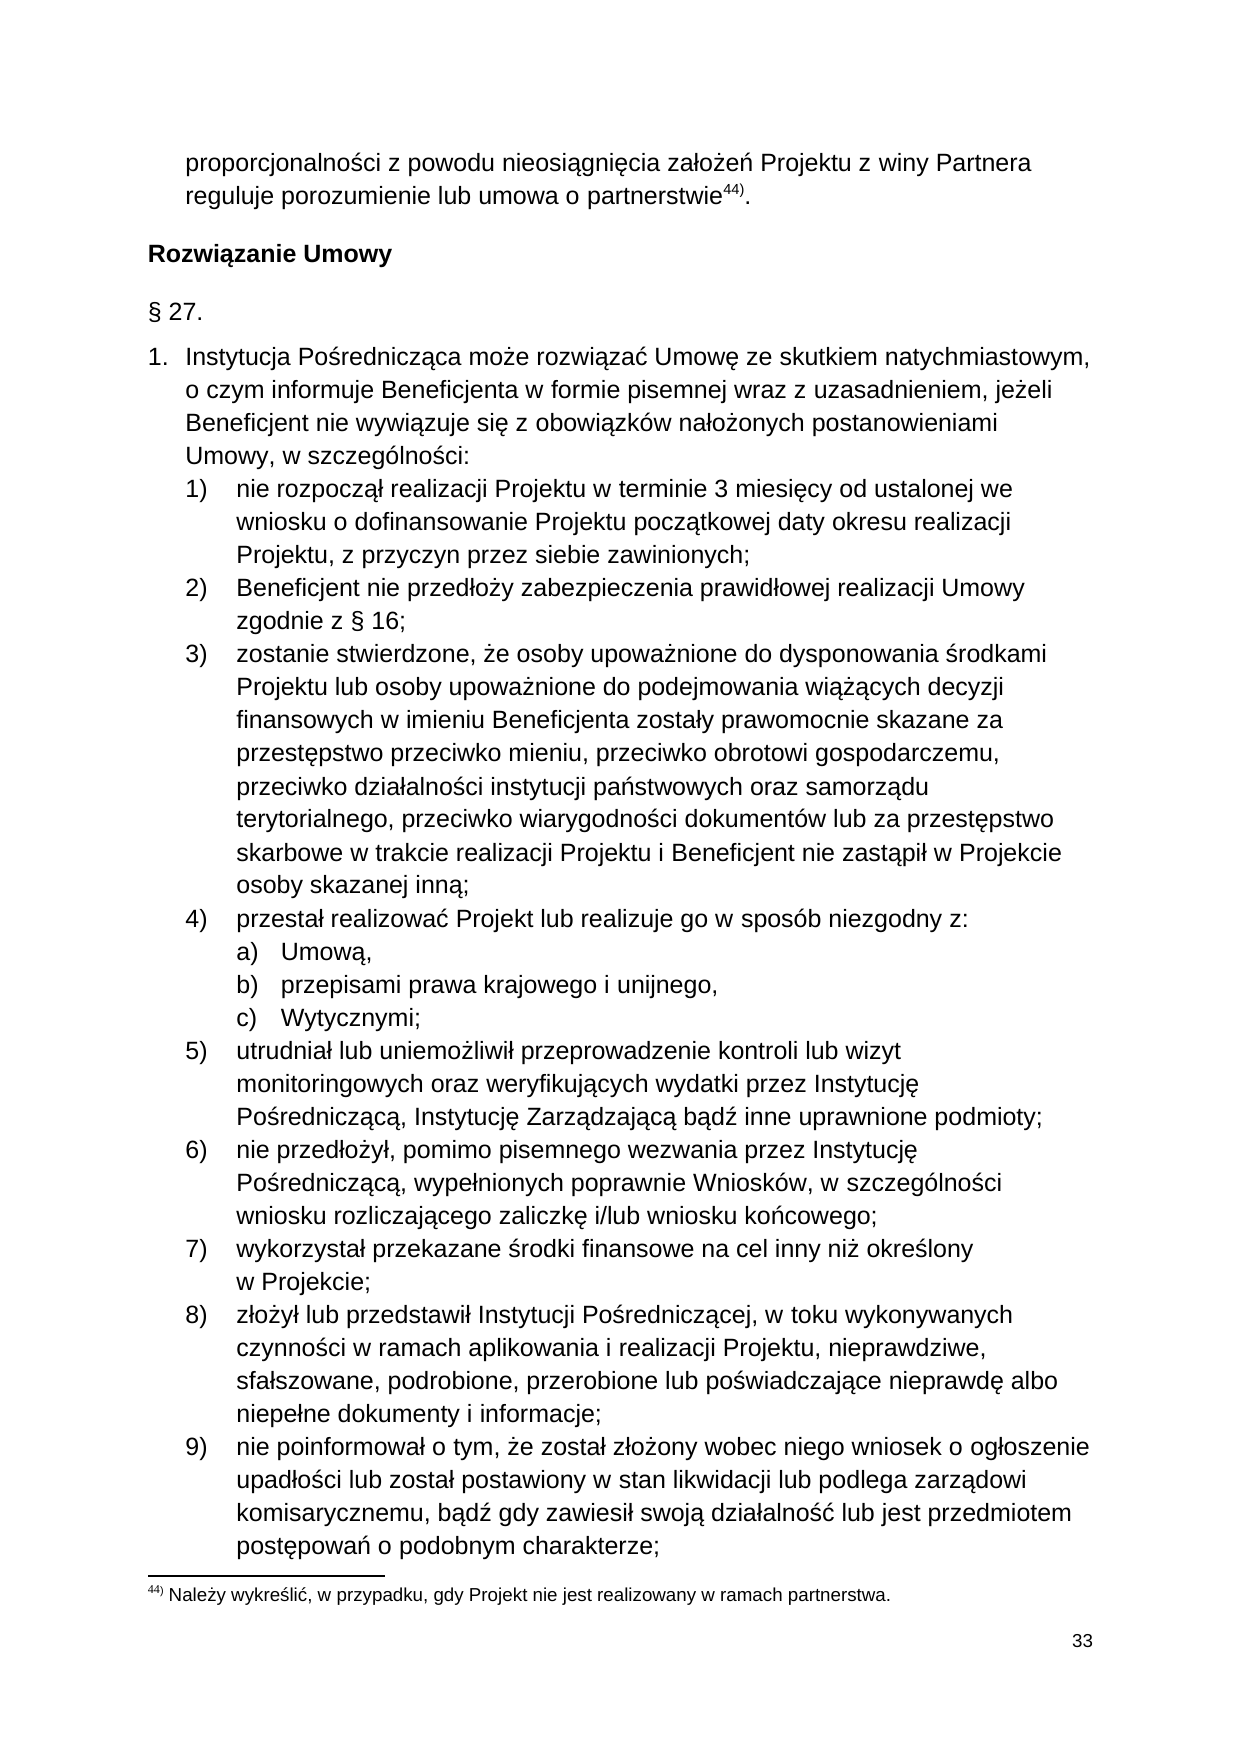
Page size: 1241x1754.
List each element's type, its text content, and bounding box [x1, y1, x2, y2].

list przepisami prawa krajowego i unijnego, [236, 969, 1093, 998]
list zostanie stwierdzone, że osoby upoważnione do dysponowania środkami Projektu lub osoby upoważnione do podejmowania wiążących decyzji finansowych w imieniu Beneficjenta zostały prawomocnie skazane za przestępstwo przeciwko mieniu, przeciwko obrotowi gospodarczemu, przeciwko działalności instytucji państwowych oraz samorządu terytorialnego, przeciwko wiarygodności dokumentów lub za przestępstwo skarbowe w trakcie realizacji Projektu i Beneficjent nie zastąpił w Projekcie osoby skazanej inną; [185, 639, 1093, 899]
list Instytucja Pośrednicząca może rozwiązać Umowę ze skutkiem natychmiastowym, o czym informuje Beneficjenta w formie pisemnej wraz z uzasadnieniem, jeżeli Beneficjent nie wywiązuje się z obowiązków nałożonych postanowieniami Umowy, w szczególności: [148, 342, 1093, 470]
list przestał realizować Projekt lub realizuje go w sposób niezgodny z: [185, 903, 1093, 932]
subtitle Rozwiązanie Umowy [148, 239, 1093, 267]
subtitle § 27. [148, 297, 1093, 325]
list nie rozpoczął realizacji Projektu w terminie 3 miesięcy od ustalonej we wniosku o dofinansowanie Projektu początkowej daty okresu realizacji Projektu, z przyczyn przez siebie zawinionych; [185, 474, 1093, 569]
list Wytycznymi; [236, 1003, 1093, 1031]
list złożył lub przedstawił Instytucji Pośredniczącej, w toku wykonywanych czynności w ramach aplikowania i realizacji Projektu, nieprawdziwe, sfałszowane, podrobione, przerobione lub poświadczające nieprawdę albo niepełne dokumenty i informacje; [185, 1300, 1093, 1428]
list Beneficjent nie przedłoży zabezpieczenia prawidłowej realizacji Umowy zgodnie z § 16; [185, 573, 1093, 635]
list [148, 148, 1093, 209]
list wykorzystał przekazane środki finansowe na cel inny niż określony w Projekcie; [185, 1234, 1093, 1296]
list nie poinformował o tym, że został złożony wobec niego wniosek o ogłoszenie upadłości lub został postawiony w stan likwidacji lub podlega zarządowi komisarycznemu, bądź gdy zawiesił swoją działalność lub jest przedmiotem postępowań o podobnym charakterze; [185, 1432, 1093, 1560]
list utrudniał lub uniemożliwił przeprowadzenie kontroli lub wizyt monitoringowych oraz weryfikujących wydatki przez Instytucję Pośredniczącą, Instytucję Zarządzającą bądź inne uprawnione podmioty; [185, 1036, 1093, 1130]
list Umową, [236, 937, 1093, 965]
list nie przedłożył, pomimo pisemnego wezwania przez Instytucję Pośredniczącą, wypełnionych poprawnie Wniosków, w szczególności wniosku rozliczającego zaliczkę i/lub wniosku końcowego; [185, 1135, 1093, 1229]
